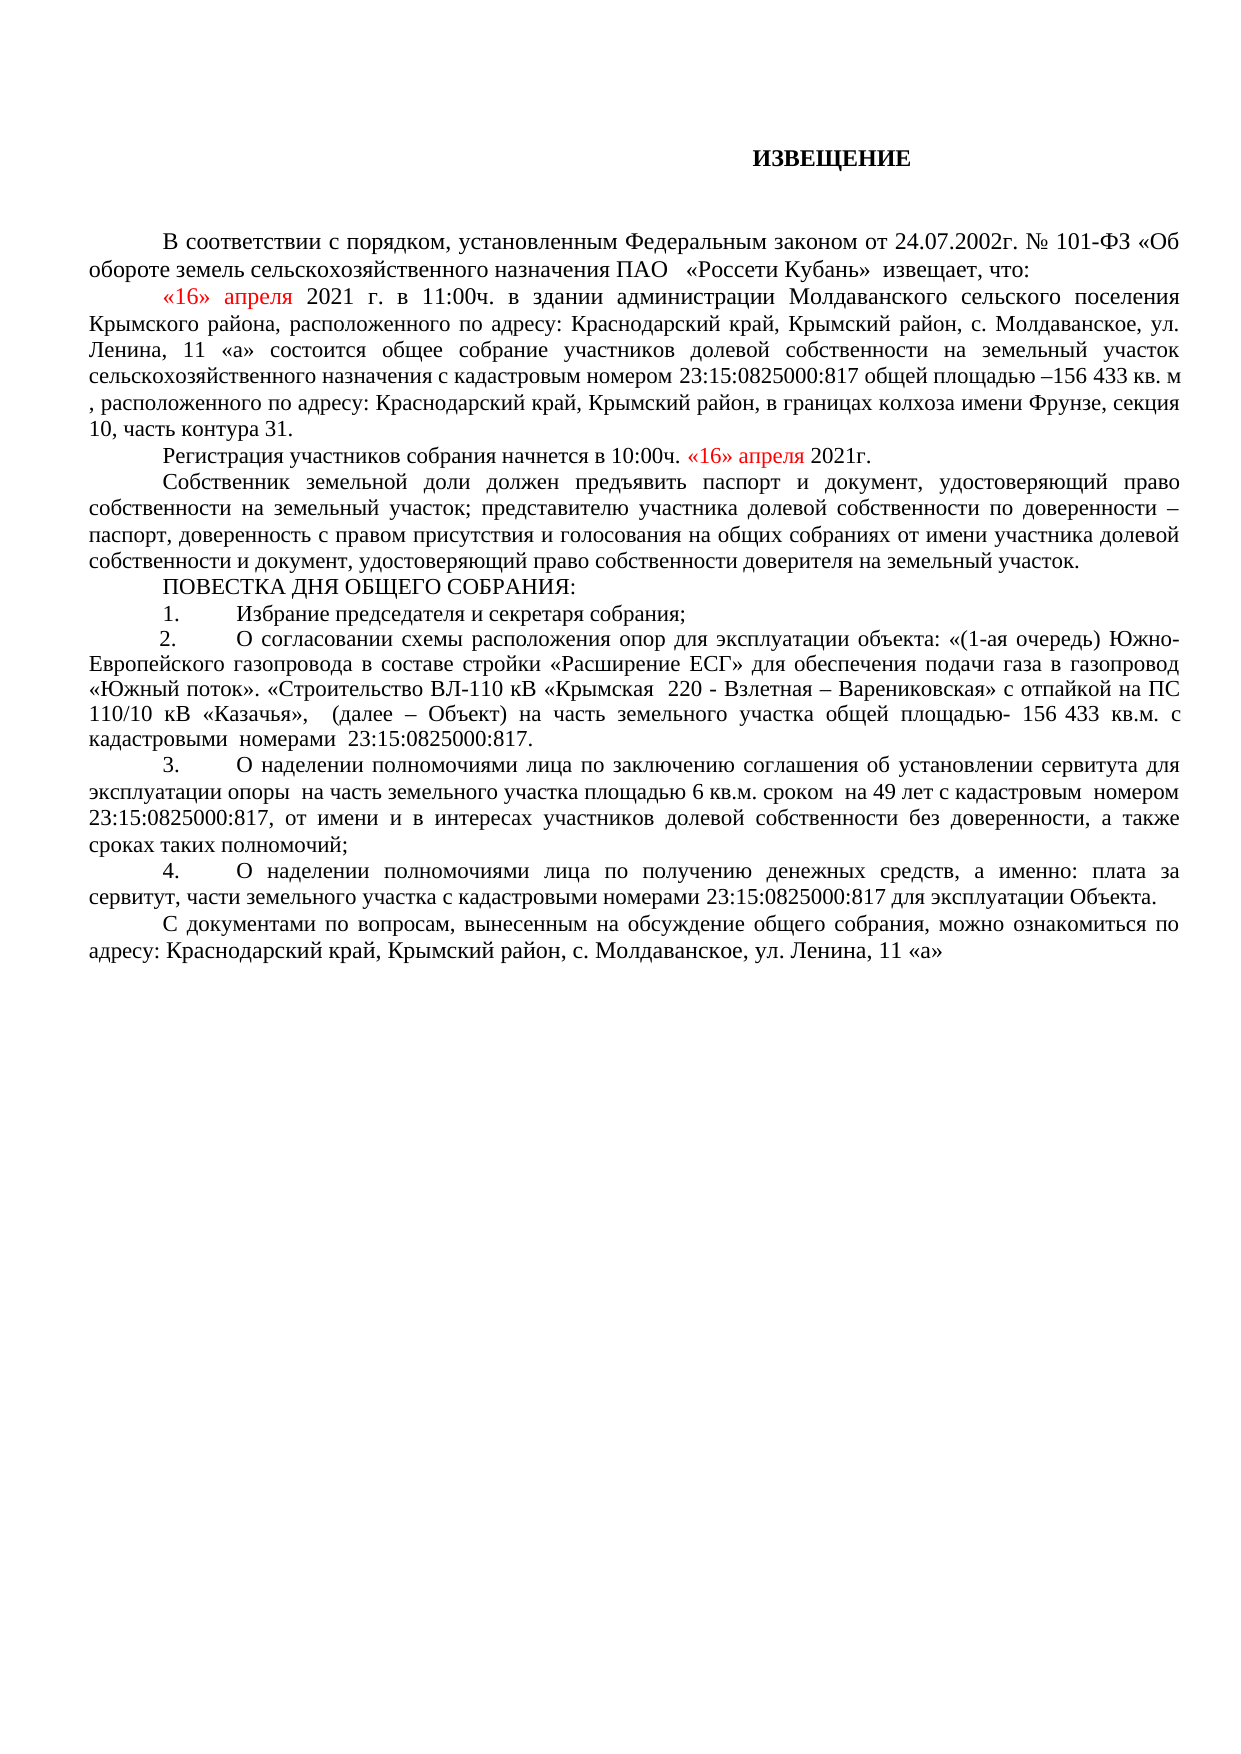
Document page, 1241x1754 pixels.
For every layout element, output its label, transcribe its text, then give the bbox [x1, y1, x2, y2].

text «16» апреля 2021 г. в 11:00ч. в здании администрации Молдаванского сельского поселения Крымского района, расположенного по адресу: Краснодарский край, Крымский район, с. Молдаванское, ул. Ленина, 11 «а» состоится общее собрание участников долевой собственности на земельный участок сельскохозяйственного назначения с кадастровым номером 23:15:0825000:817 общей площадью –156 433 кв. м , расположенного по адресу: Краснодарский край, Крымский район, в границах колхоза имени Фрунзе, секция 10, часть контура 31. [89, 282, 1181, 442]
text С документами по вопросам, вынесенным на обсуждение общего собрания, можно ознакомиться по адресу: Краснодарский край, Крымский район, с. Молдаванское, ул. Ленина, 11 «а» [89, 910, 1181, 964]
text 4. О наделении полномочиями лица по получению денежных средств, а именно: плата за сервитут, части земельного участка с кадастровыми номерами 23:15:0825000:817 для эксплуатации Объекта. [89, 857, 1181, 910]
text ИЗВЕЩЕНИЕ [752, 144, 1181, 172]
text 1. Избрание председателя и секретаря собрания; [89, 600, 1181, 626]
text 2. О согласовании схемы расположения опор для эксплуатации объекта: «(1-ая очередь) Южно-Европейского газопровода в составе стройки «Расширение ЕСГ» для обеспечения подачи газа в газопровод «Южный поток». «Строительство ВЛ-110 кВ «Крымская 220 - Взлетная – Варениковская» с отпайкой на ПС 110/10 кВ «Казачья», (далее – Объект) на часть земельного участка общей площадью- 156 433 кв.м. с кадастровыми номерами 23:15:0825000:817. [89, 626, 1181, 752]
text ПОВЕСТКА ДНЯ ОБЩЕГО СОБРАНИЯ: [89, 573, 1181, 600]
text Собственник земельной доли должен предъявить паспорт и документ, удостоверяющий право собственности на земельный участок; представителю участника долевой собственности по доверенности – паспорт, доверенность с правом присутствия и голосования на общих собраниях от имени участника долевой собственности и документ, удостоверяющий право собственности доверителя на земельный участок. [89, 468, 1181, 573]
text Регистрация участников собрания начнется в 10:00ч. «16» апреля 2021г. [89, 442, 1181, 468]
text В соответствии с порядком, установленным Федеральным законом от 24.07.2002г. № 101-ФЗ «Об обороте земель сельскохозяйственного назначения ПАО «Россети Кубань» извещает, что: [89, 227, 1181, 282]
text 3. О наделении полномочиями лица по заключению соглашения об установлении сервитута для эксплуатации опоры на часть земельного участка площадью 6 кв.м. сроком на 49 лет с кадастровым номером 23:15:0825000:817, от имени и в интересах участников долевой собственности без доверенности, а также сроках таких полномочий; [89, 752, 1181, 857]
